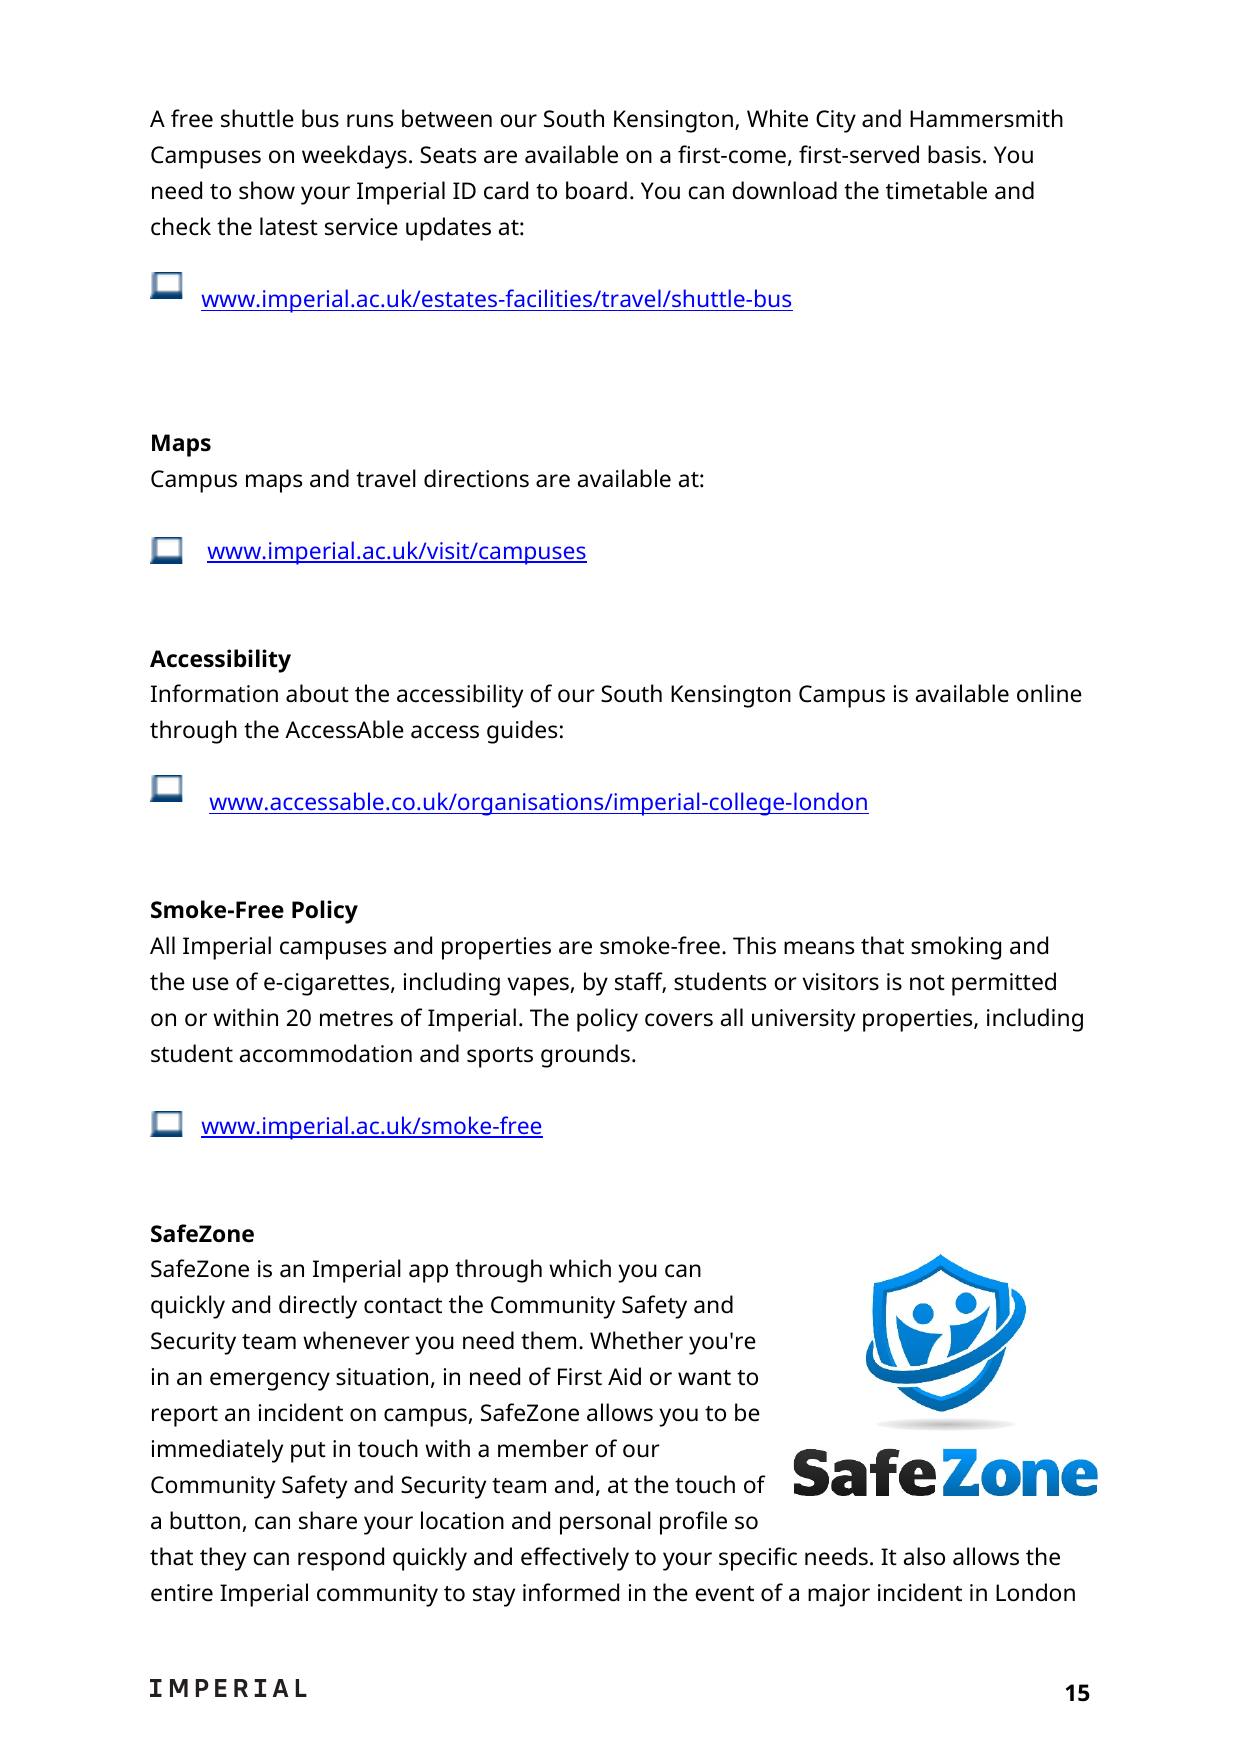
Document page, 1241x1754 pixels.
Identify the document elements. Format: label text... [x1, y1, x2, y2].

text SafeZone [150, 1217, 1090, 1249]
text A free shuttle bus runs between our South Kensington, White City and Hammersmith Campuses on weekdays. Seats are available on a first-come, first-served basis. You need to show your Imperial ID card to board. You can download the timetable and check the latest service updates at: [150, 103, 1090, 242]
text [150, 1253, 1090, 1608]
text Accessibility [150, 642, 1090, 674]
text www.accessable.co.uk/organisations/imperial-college-london [209, 786, 1090, 817]
text Maps [150, 427, 1090, 458]
text www.imperial.ac.uk/estates-facilities/travel/shuttle-bus [150, 283, 1090, 314]
text Campus maps and travel directions are available at: [150, 463, 1090, 494]
text Smoke-Free Policy [150, 894, 1090, 925]
text Information about the accessibility of our South Kensington Campus is available online through the AccessAble access guides: [150, 678, 1090, 746]
text www.imperial.ac.uk/smoke-free [150, 1110, 1090, 1141]
text All Imperial campuses and properties are smoke-free. This means that smoking and the use of e-cigarettes, including vapes, by staff, students or visitors is not permitted on or within 20 metres of Imperial. The policy covers all university properties, including student accommodation and sports grounds. [150, 930, 1090, 1069]
picture [793, 1254, 1098, 1496]
picture [150, 1679, 307, 1697]
text www.imperial.ac.uk/visit/campuses [150, 535, 1090, 566]
